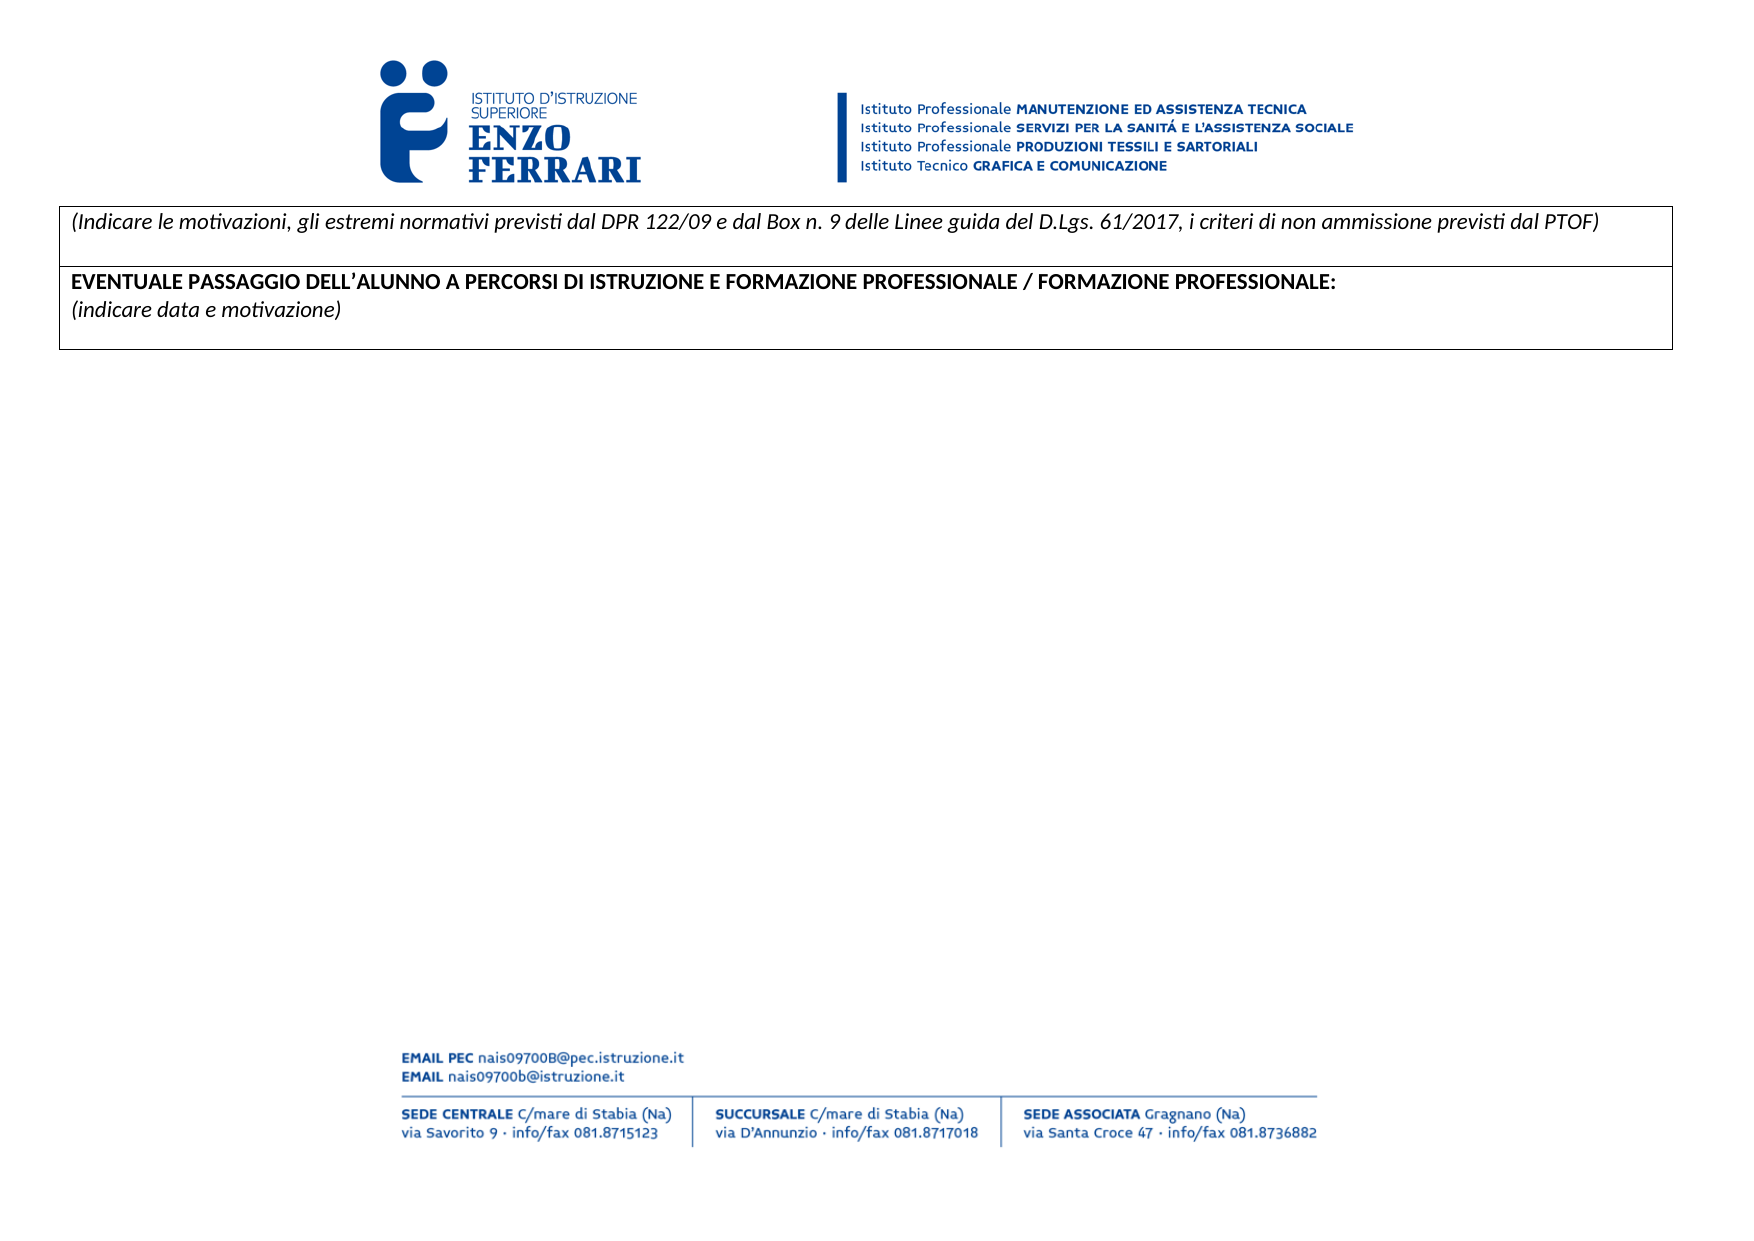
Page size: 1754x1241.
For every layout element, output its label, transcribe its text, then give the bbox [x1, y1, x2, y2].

picture [398, 1047, 1342, 1166]
table_cell EVENTUALE PASSAGGIO DELL’ALUNNO A PERCORSI DI ISTRUZIONE E FORMAZIONE PROFESSIONALE / FORMAZIONE PROFESSIONALE: (indicare data e motivazione) [60, 267, 1672, 349]
picture [367, 48, 1372, 206]
